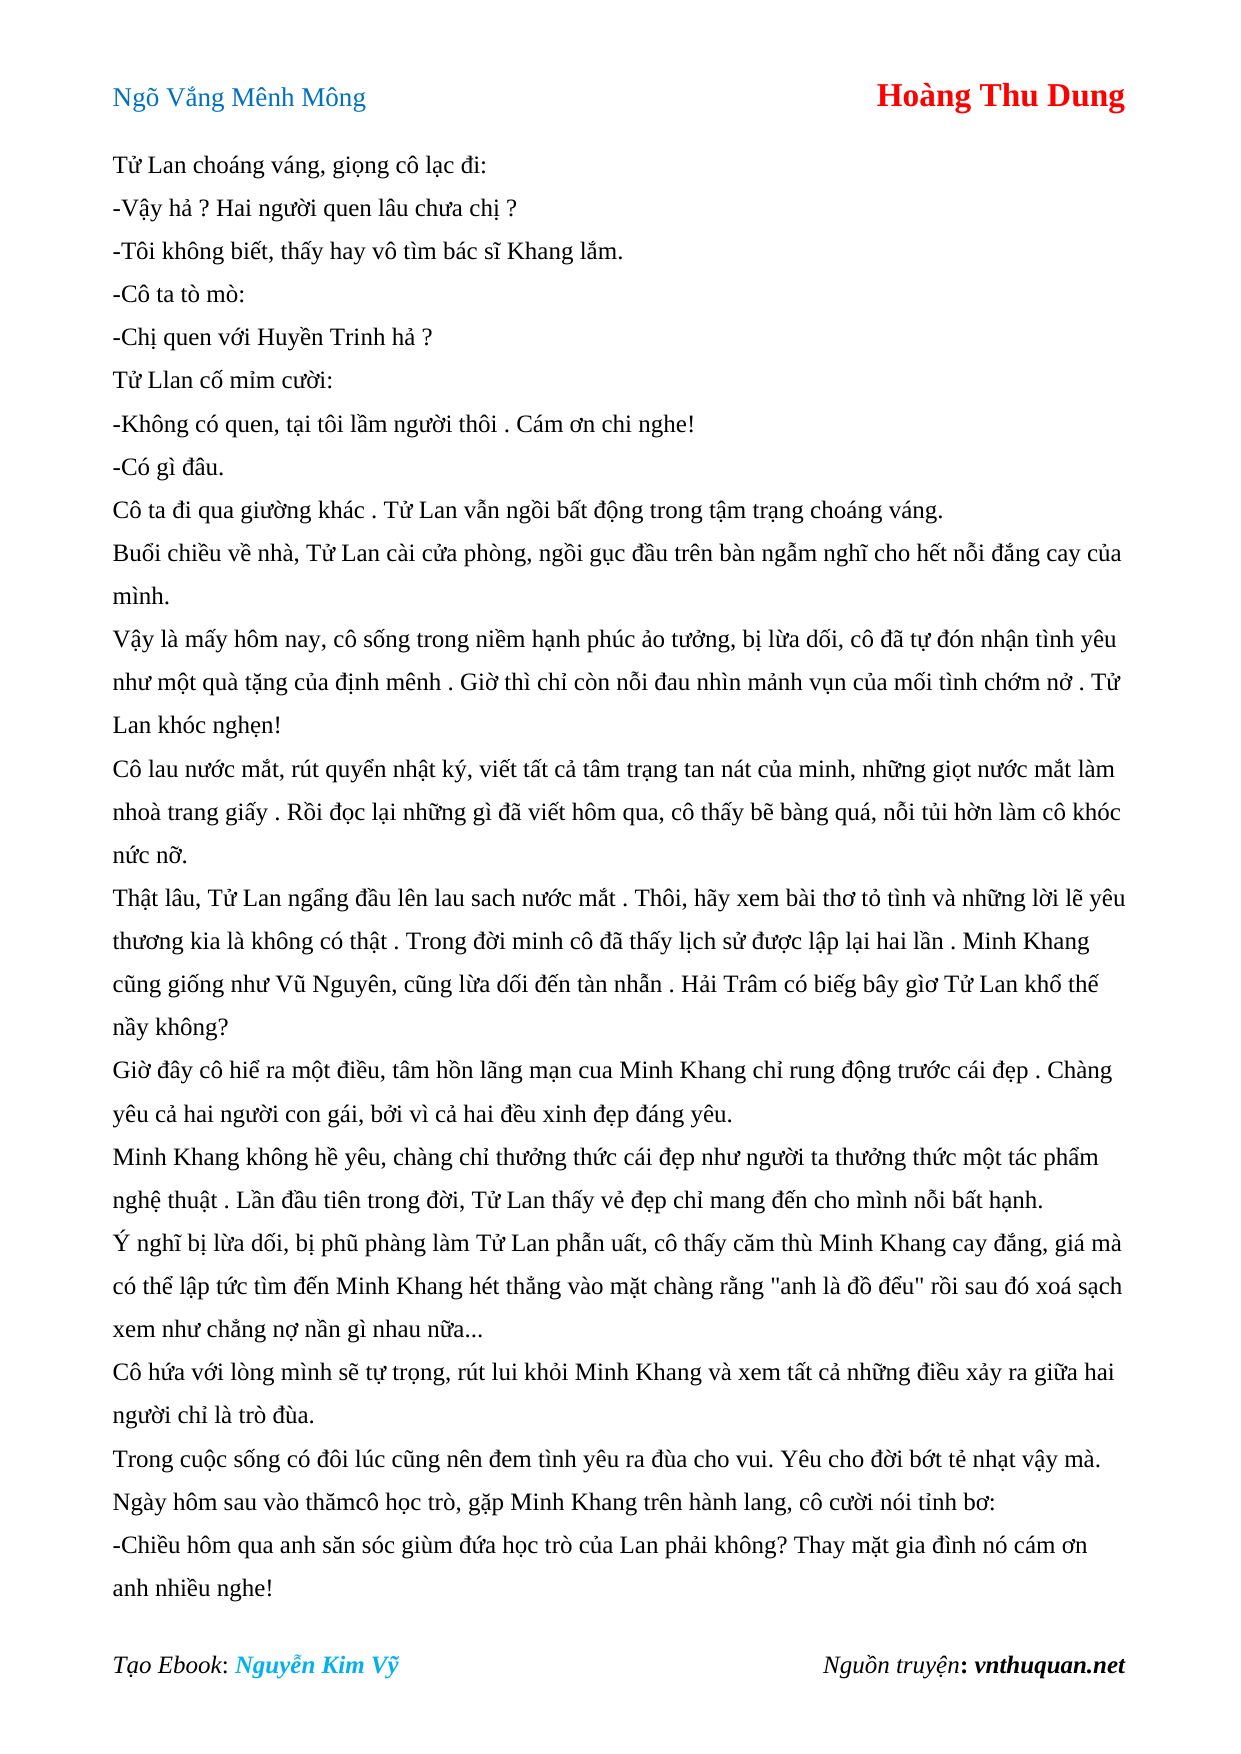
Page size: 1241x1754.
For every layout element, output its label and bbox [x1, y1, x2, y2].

text [112, 150, 1128, 1602]
